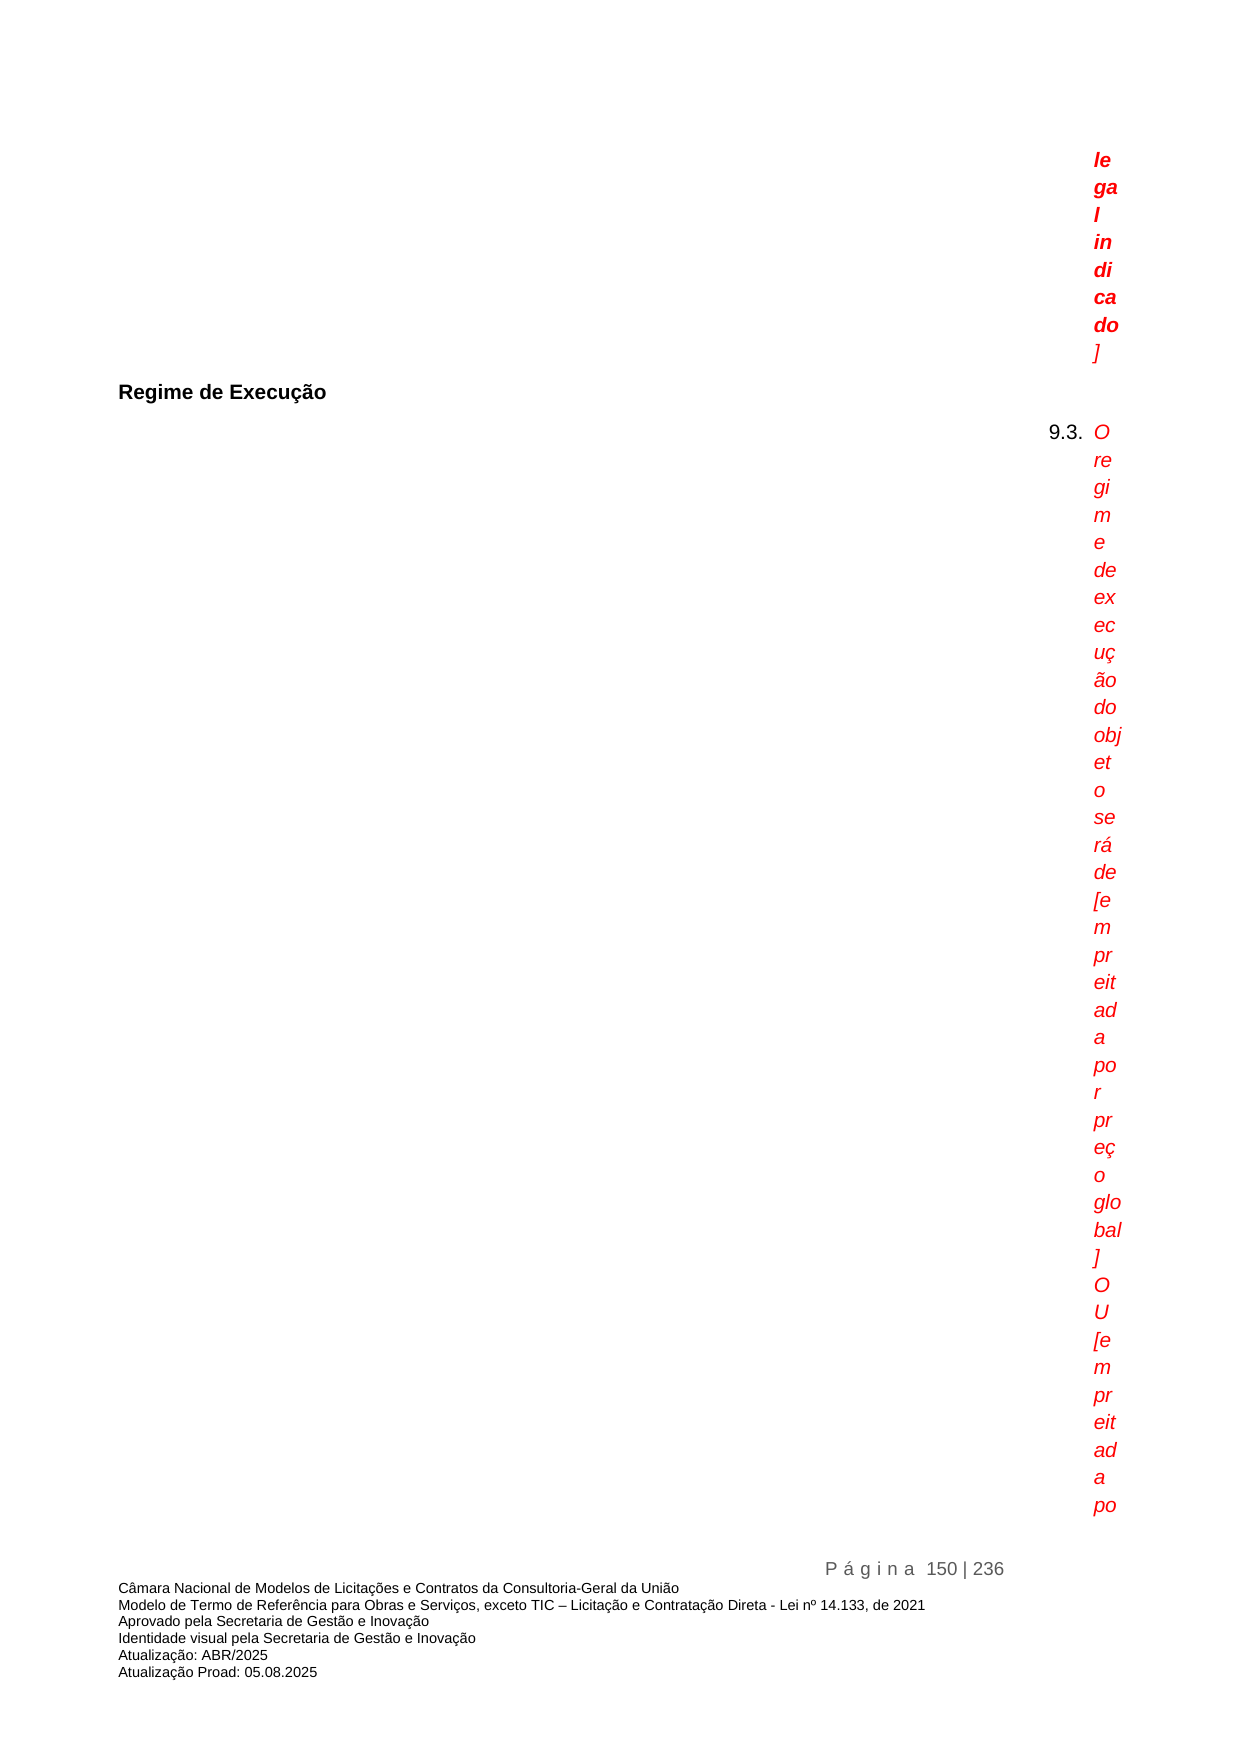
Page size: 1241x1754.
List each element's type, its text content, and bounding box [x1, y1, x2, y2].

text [1048, 148, 1122, 364]
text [1048, 420, 1122, 1517]
text Regime de Execução [118, 380, 1122, 404]
